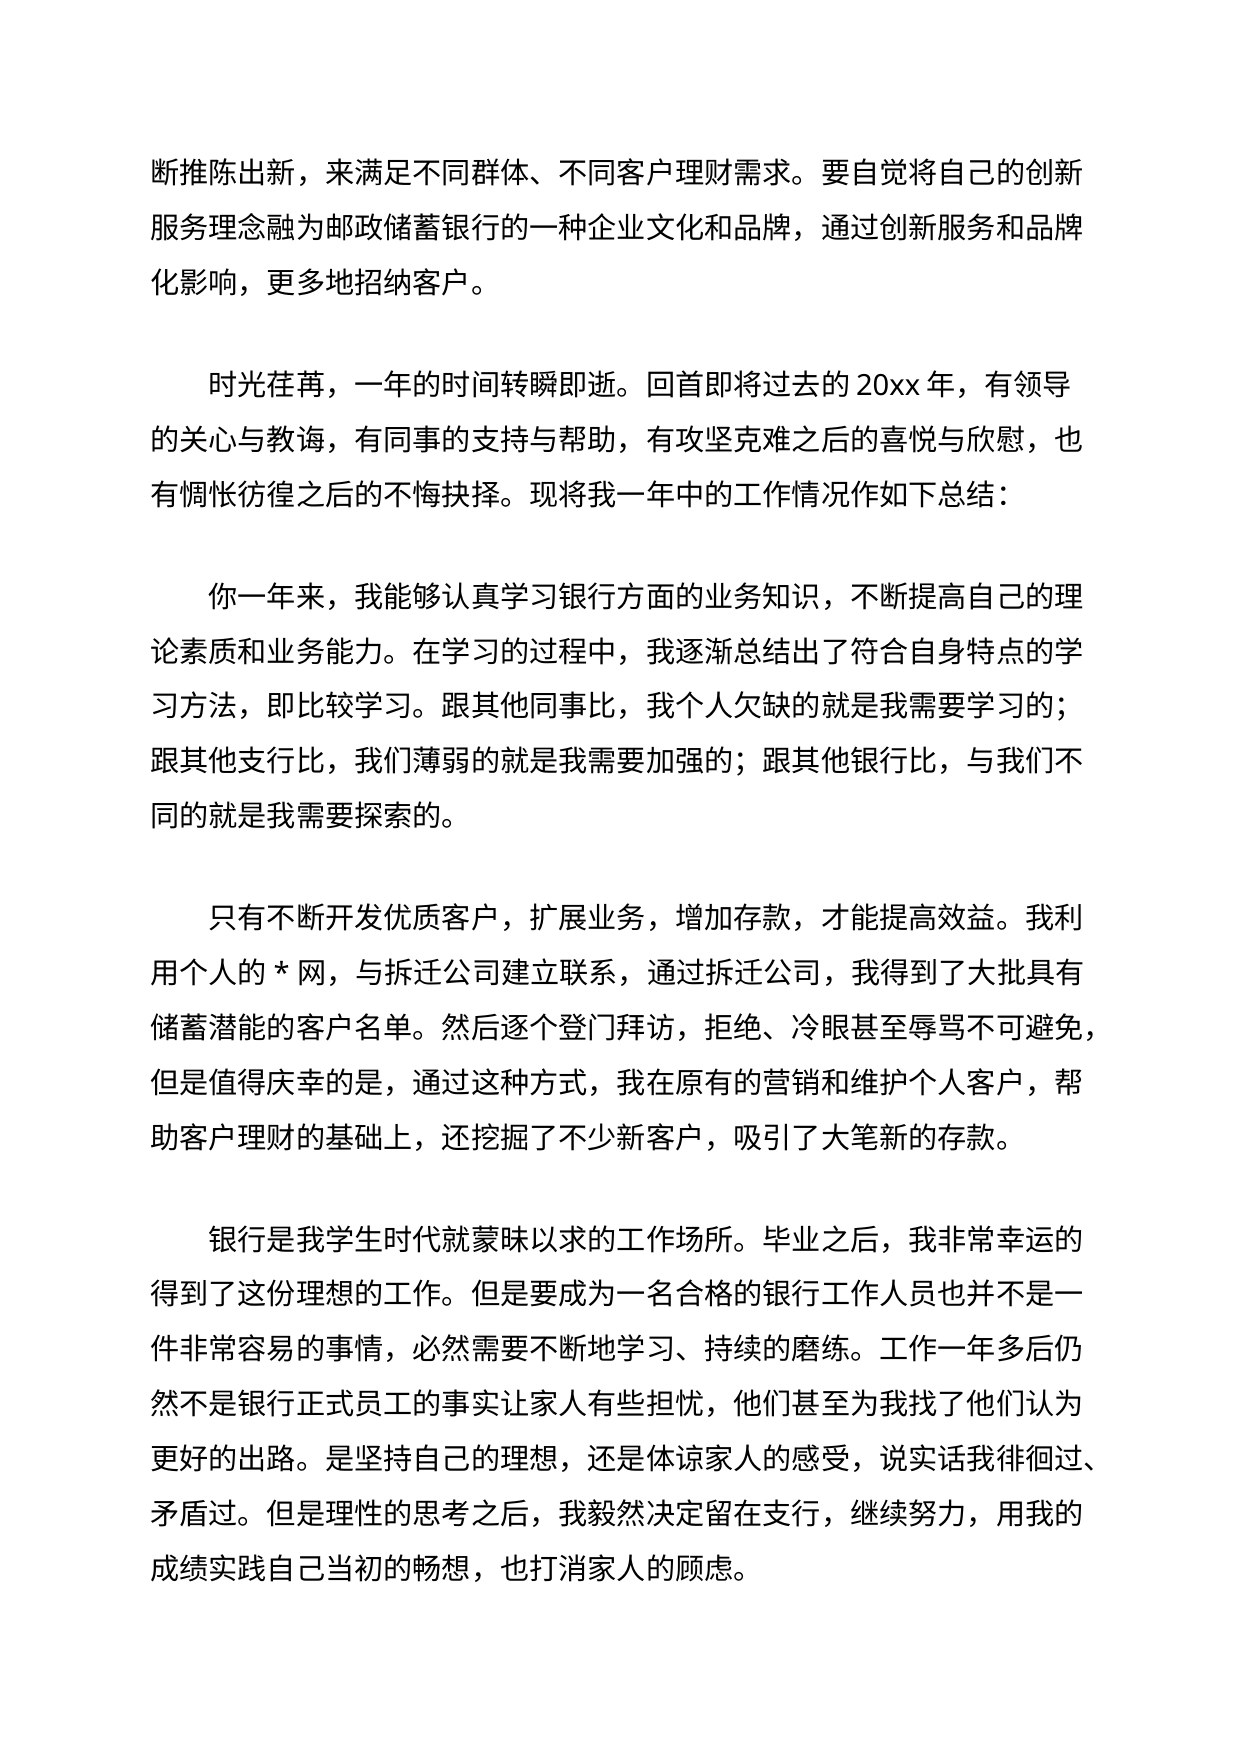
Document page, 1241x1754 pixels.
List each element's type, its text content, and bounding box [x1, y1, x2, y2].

text 时光荏苒，一年的时间转瞬即逝。回首即将过去的20xx年，有领导的关心与教诲，有同事的支持与帮助，有攻坚克难之后的喜悦与欣慰，也有惆怅彷徨之后的不悔抉择。现将我一年中的工作情况作如下总结： [150, 362, 1090, 514]
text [150, 150, 1090, 302]
text 你一年来，我能够认真学习银行方面的业务知识，不断提高自己的理论素质和业务能力。在学习的过程中，我逐渐总结出了符合自身特点的学习方法，即比较学习。跟其他同事比，我个人欠缺的就是我需要学习的；跟其他支行比，我们薄弱的就是我需要加强的；跟其他银行比，与我们不同的就是我需要探索的。 [150, 573, 1090, 835]
text 只有不断开发优质客户，扩展业务，增加存款，才能提高效益。我利用个人的 * 网，与拆迁公司建立联系，通过拆迁公司，我得到了大批具有储蓄潜能的客户名单。然后逐个登门拜访，拒绝、冷眼甚至辱骂不可避免，但是值得庆幸的是，通过这种方式，我在原有的营销和维护个人客户，帮助客户理财的基础上，还挖掘了不少新客户，吸引了大笔新的存款。 [150, 894, 1090, 1157]
text 银行是我学生时代就蒙昧以求的工作场所。毕业之后，我非常幸运的得到了这份理想的工作。但是要成为一名合格的银行工作人员也并不是一件非常容易的事情，必然需要不断地学习、持续的磨练。工作一年多后仍然不是银行正式员工的事实让家人有些担忧，他们甚至为我找了他们认为更好的出路。是坚持自己的理想，还是体谅家人的感受，说实话我徘徊过、矛盾过。但是理性的思考之后，我毅然决定留在支行，继续努力，用我的成绩实践自己当初的畅想，也打消家人的顾虑。 [150, 1216, 1090, 1588]
